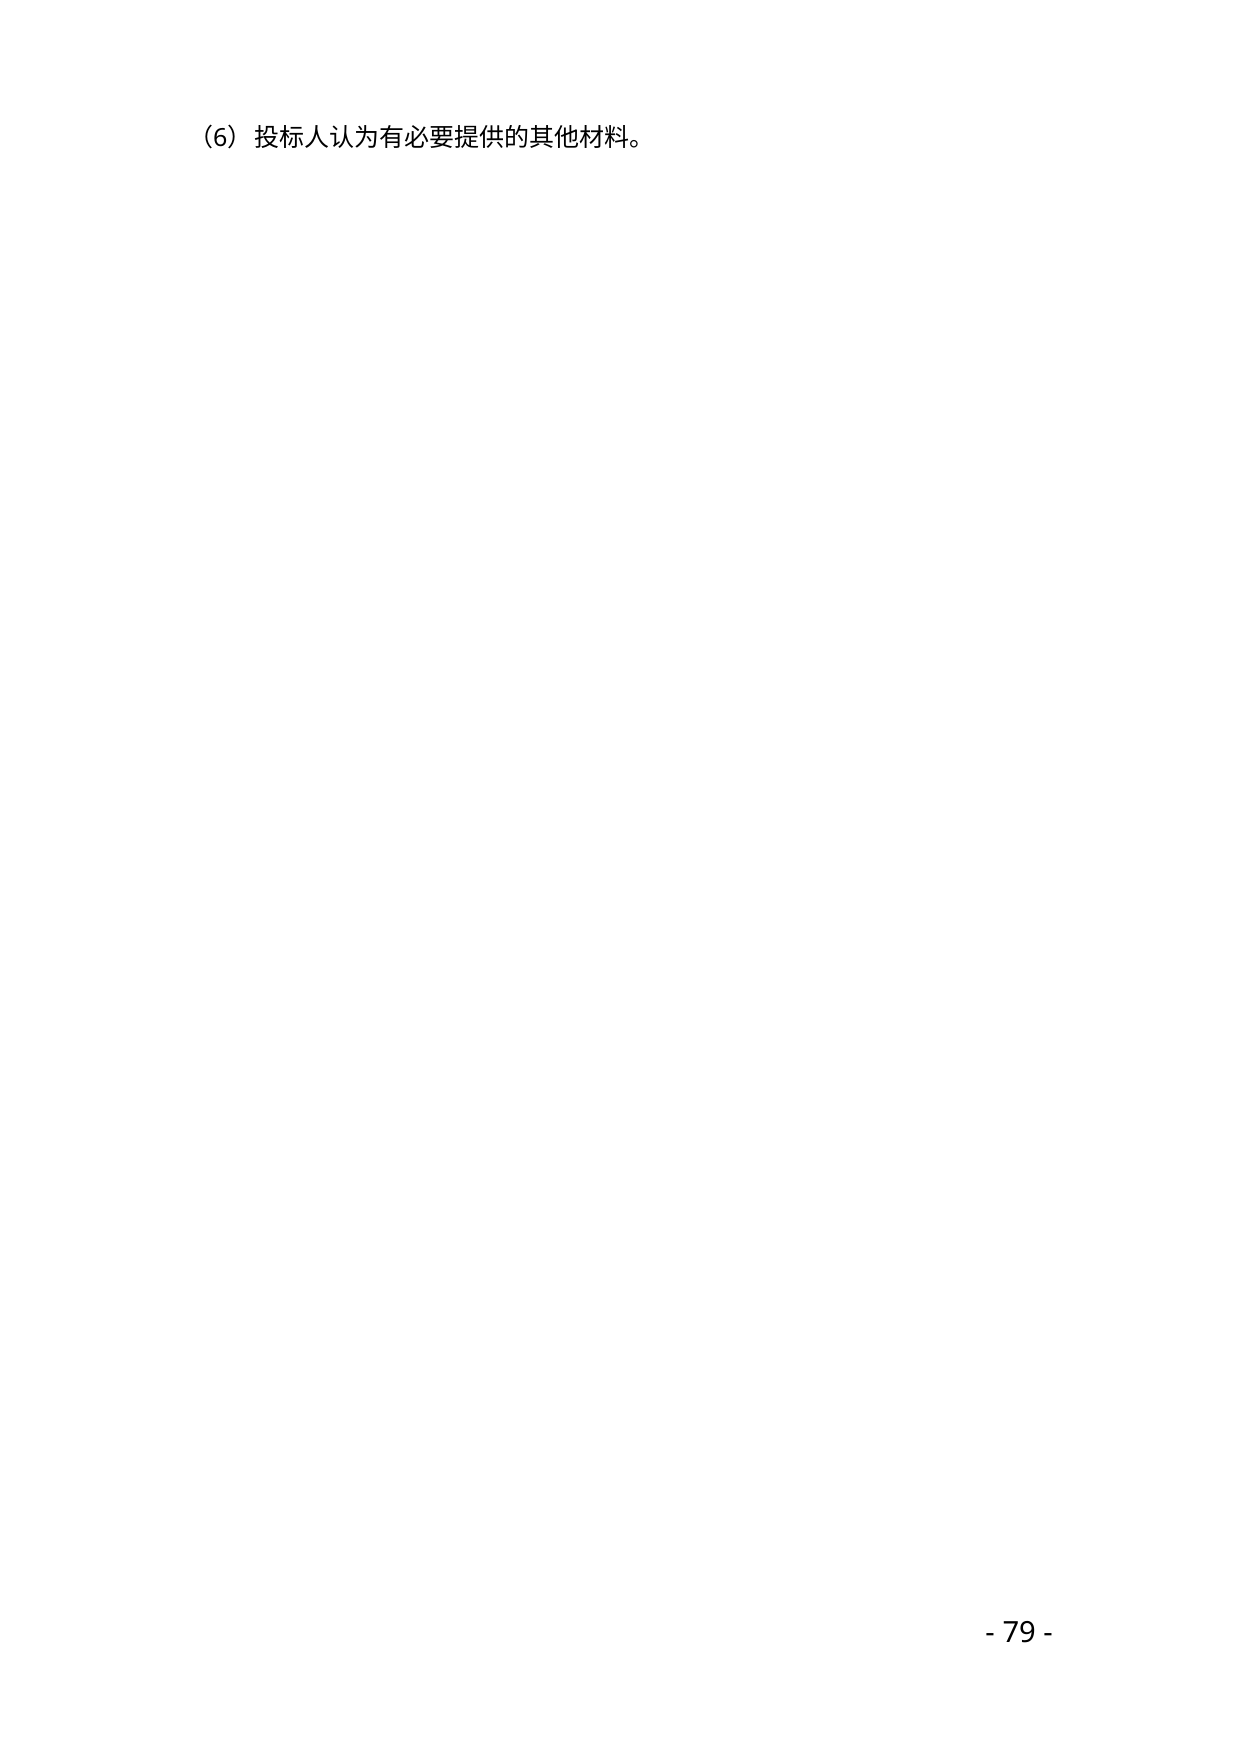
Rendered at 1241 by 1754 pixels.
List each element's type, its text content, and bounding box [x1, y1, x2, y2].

list 投标人认为有必要提供的其他材料。 [188, 102, 1096, 168]
